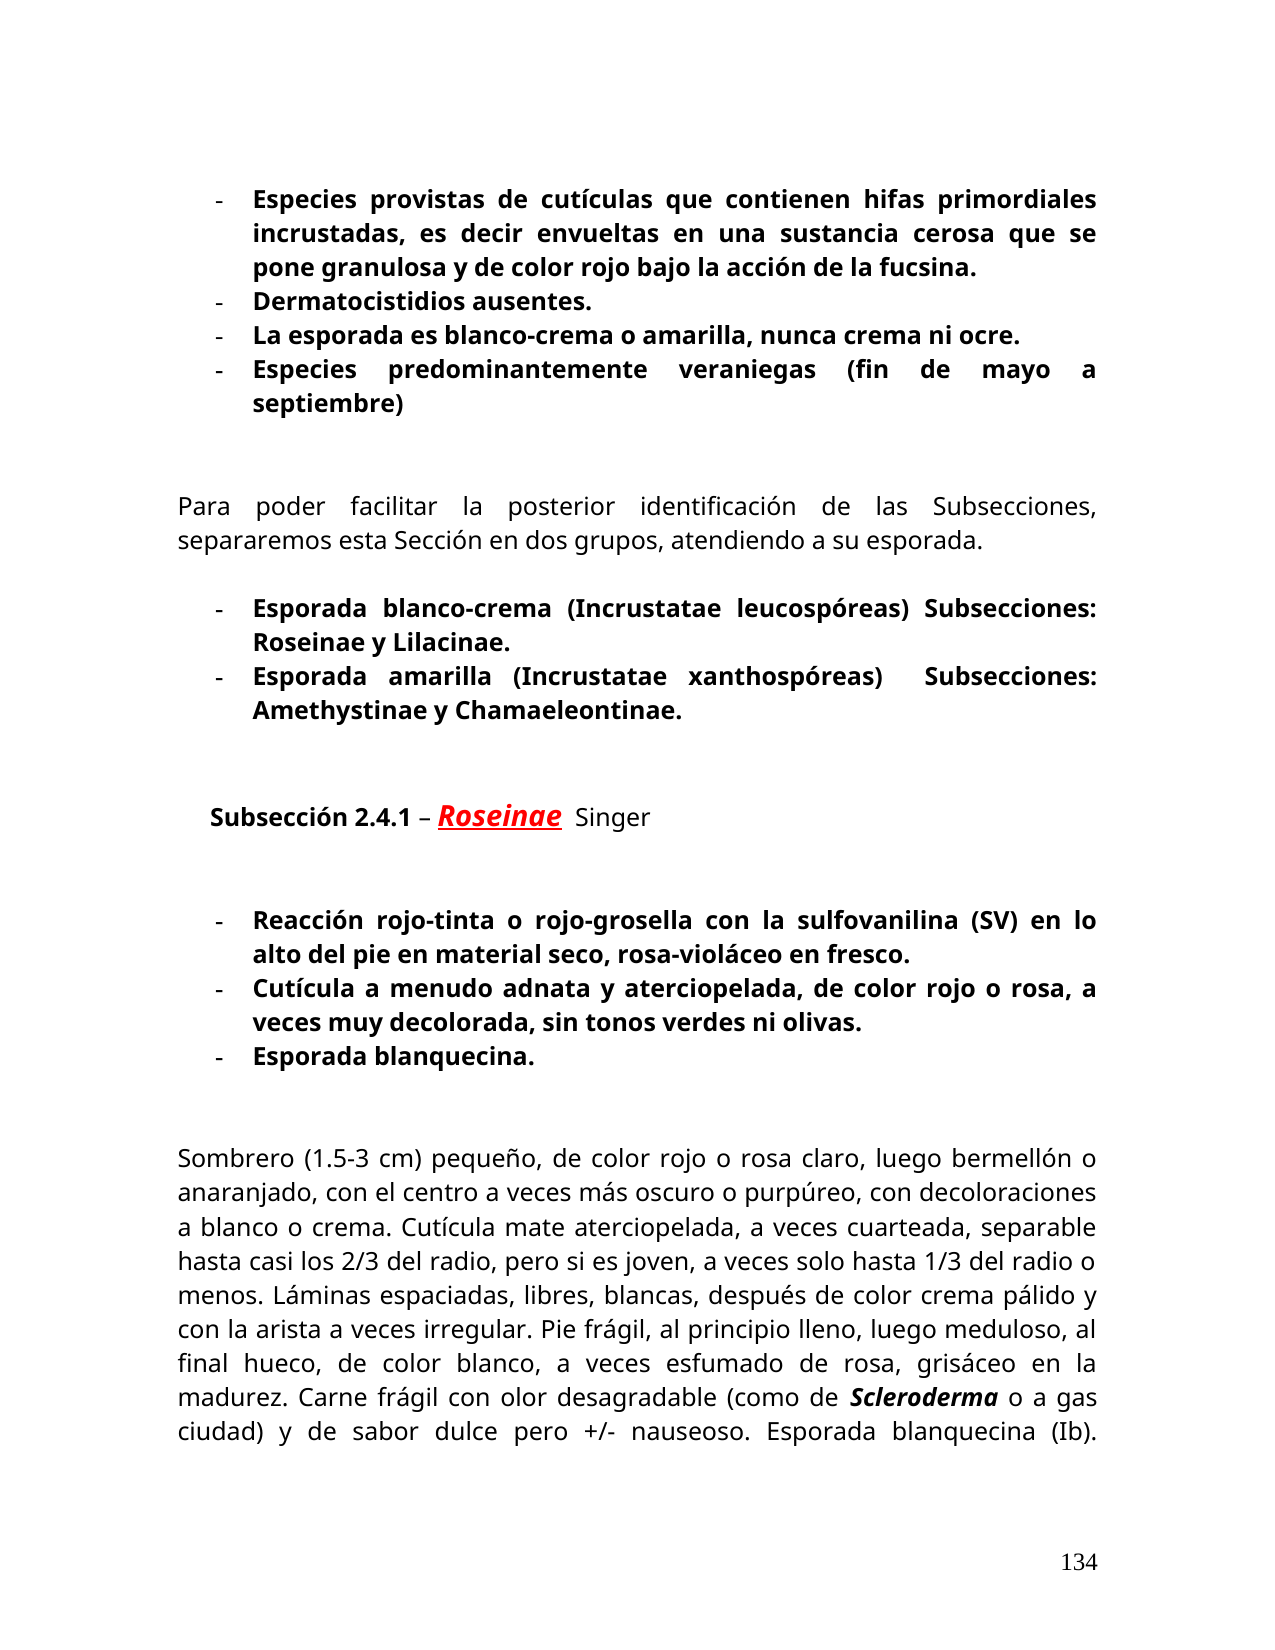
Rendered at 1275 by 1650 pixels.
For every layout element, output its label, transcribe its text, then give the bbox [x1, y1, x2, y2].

list La esporada es blanco-crema o amarilla, nunca crema ni ocre. [215, 318, 1098, 352]
list Esporada blanquecina. [215, 1039, 1098, 1073]
text Subsección 2.4.1 – Roseinae Singer [177, 795, 1098, 834]
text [177, 1141, 1098, 1448]
text Para poder facilitar la posterior identificación de las Subsecciones, separaremos esta Sección en dos grupos, atendiendo a su esporada. [177, 488, 1098, 556]
list Reacción rojo-tinta o rojo-grosella con la sulfovanilina (SV) en lo alto del pie en material seco, rosa-violáceo en fresco. [215, 903, 1098, 971]
list Especies predominantemente veraniegas (fin de mayo a septiembre) [215, 352, 1098, 420]
subtitle Especies provistas de cutículas que contienen hifas primordiales incrustadas, es decir envueltas en una sustancia cerosa que se pone granulosa y de color rojo bajo la acción de la fucsina. [215, 182, 1098, 284]
list Esporada amarilla (Incrustatae xanthospóreas) Subsecciones: Amethystinae y Chamaeleontinae. [215, 658, 1098, 727]
list Cutícula a menudo adnata y aterciopelada, de color rojo o rosa, a veces muy decolorada, sin tonos verdes ni olivas. [215, 971, 1098, 1039]
list Dermatocistidios ausentes. [215, 284, 1098, 318]
list Esporada blanco-crema (Incrustatae leucospóreas) Subsecciones: Roseinae y Lilacinae. [215, 590, 1098, 658]
